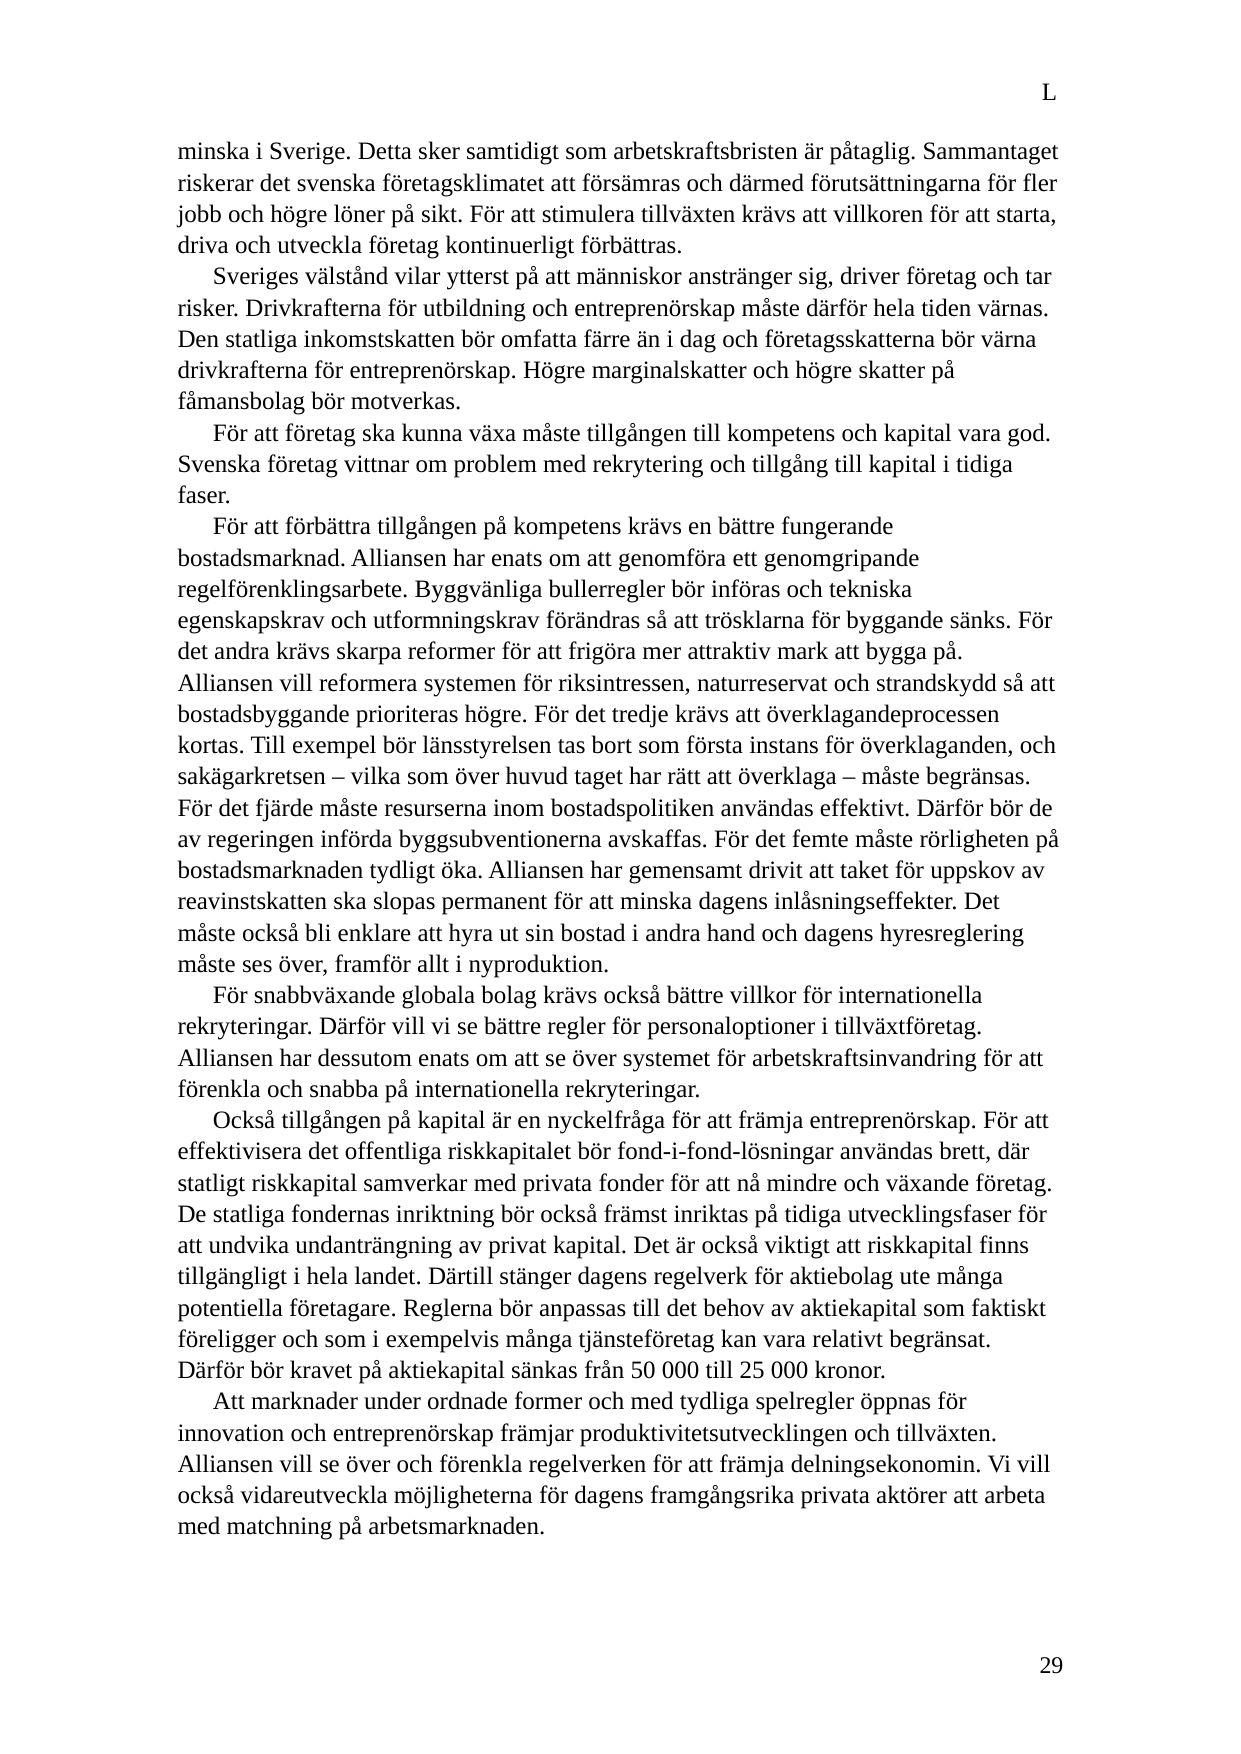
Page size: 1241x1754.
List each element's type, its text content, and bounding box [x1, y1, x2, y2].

text För att företag ska kunna växa måste tillgången till kompetens och kapital vara god. Svenska företag vittnar om problem med rekrytering och tillgång till kapital i tidiga faser. [177, 415, 1063, 509]
text Att marknader under ordnade former och med tydliga spelregler öppnas för innovation och entreprenörskap främjar produktivitetsutvecklingen och tillväxten. Alliansen vill se över och förenkla regelverken för att främja delningsekonomin. Vi vill också vidareutveckla möjligheterna för dagens framgångsrika privata aktörer att arbeta med matchning på arbetsmarknaden. [177, 1384, 1063, 1540]
text Sveriges välstånd vilar ytterst på att människor anstränger sig, driver företag och tar risker. Drivkrafterna för utbildning och entreprenörskap måste därför hela tiden värnas. Den statliga inkomstskatten bör omfatta färre än i dag och företagsskatterna bör värna drivkrafterna för entreprenörskap. Högre marginalskatter och högre skatter på fåmansbolag bör motverkas. [177, 259, 1063, 415]
text För att förbättra tillgången på kompetens krävs en bättre fungerande bostadsmarknad. Alliansen har enats om att genomföra ett genomgripande regelförenklingsarbete. Byggvänliga bullerregler bör införas och tekniska egenskapskrav och utformningskrav förändras så att trösklarna för byggande sänks. För det andra krävs skarpa reformer för att frigöra mer attraktiv mark att bygga på. Alliansen vill reformera systemen för riksintressen, naturreservat och strandskydd så att bostadsbyggande prioriteras högre. För det tredje krävs att överklagandeprocessen kortas. Till exempel bör länsstyrelsen tas bort som första instans för överklaganden, och sakägarkretsen – vilka som över huvud taget har rätt att överklaga – måste begränsas. För det fjärde måste resurserna inom bostadspolitiken användas effektivt. Därför bör de av regeringen införda byggsubventionerna avskaffas. För det femte måste rörligheten på bostadsmarknaden tydligt öka. Alliansen har gemensamt drivit att taket för uppskov av reavinstskatten ska slopas permanent för att minska dagens inlåsningseffekter. Det måste också bli enklare att hyra ut sin bostad i andra hand och dagens hyresreglering måste ses över, framför allt i nyproduktion. [177, 509, 1063, 978]
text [177, 134, 1063, 259]
text Också tillgången på kapital är en nyckelfråga för att främja entreprenörskap. För att effektivisera det offentliga riskkapitalet bör fond-i-fond-lösningar användas brett, där statligt riskkapital samverkar med privata fonder för att nå mindre och växande företag. De statliga fondernas inriktning bör också främst inriktas på tidiga utvecklingsfaser för att undvika undanträngning av privat kapital. Det är också viktigt att riskkapital finns tillgängligt i hela landet. Därtill stänger dagens regelverk för aktiebolag ute många potentiella företagare. Reglerna bör anpassas till det behov av aktiekapital som faktiskt föreligger och som i exempelvis många tjänsteföretag kan vara relativt begränsat. Därför bör kravet på aktiekapital sänkas från 50 000 till 25 000 kronor. [177, 1103, 1063, 1384]
text För snabbväxande globala bolag krävs också bättre villkor för internationella rekryteringar. Därför vill vi se bättre regler för personaloptioner i tillväxtföretag. Alliansen har dessutom enats om att se över systemet för arbetskraftsinvandring för att förenkla och snabba på internationella rekryteringar. [177, 978, 1063, 1103]
